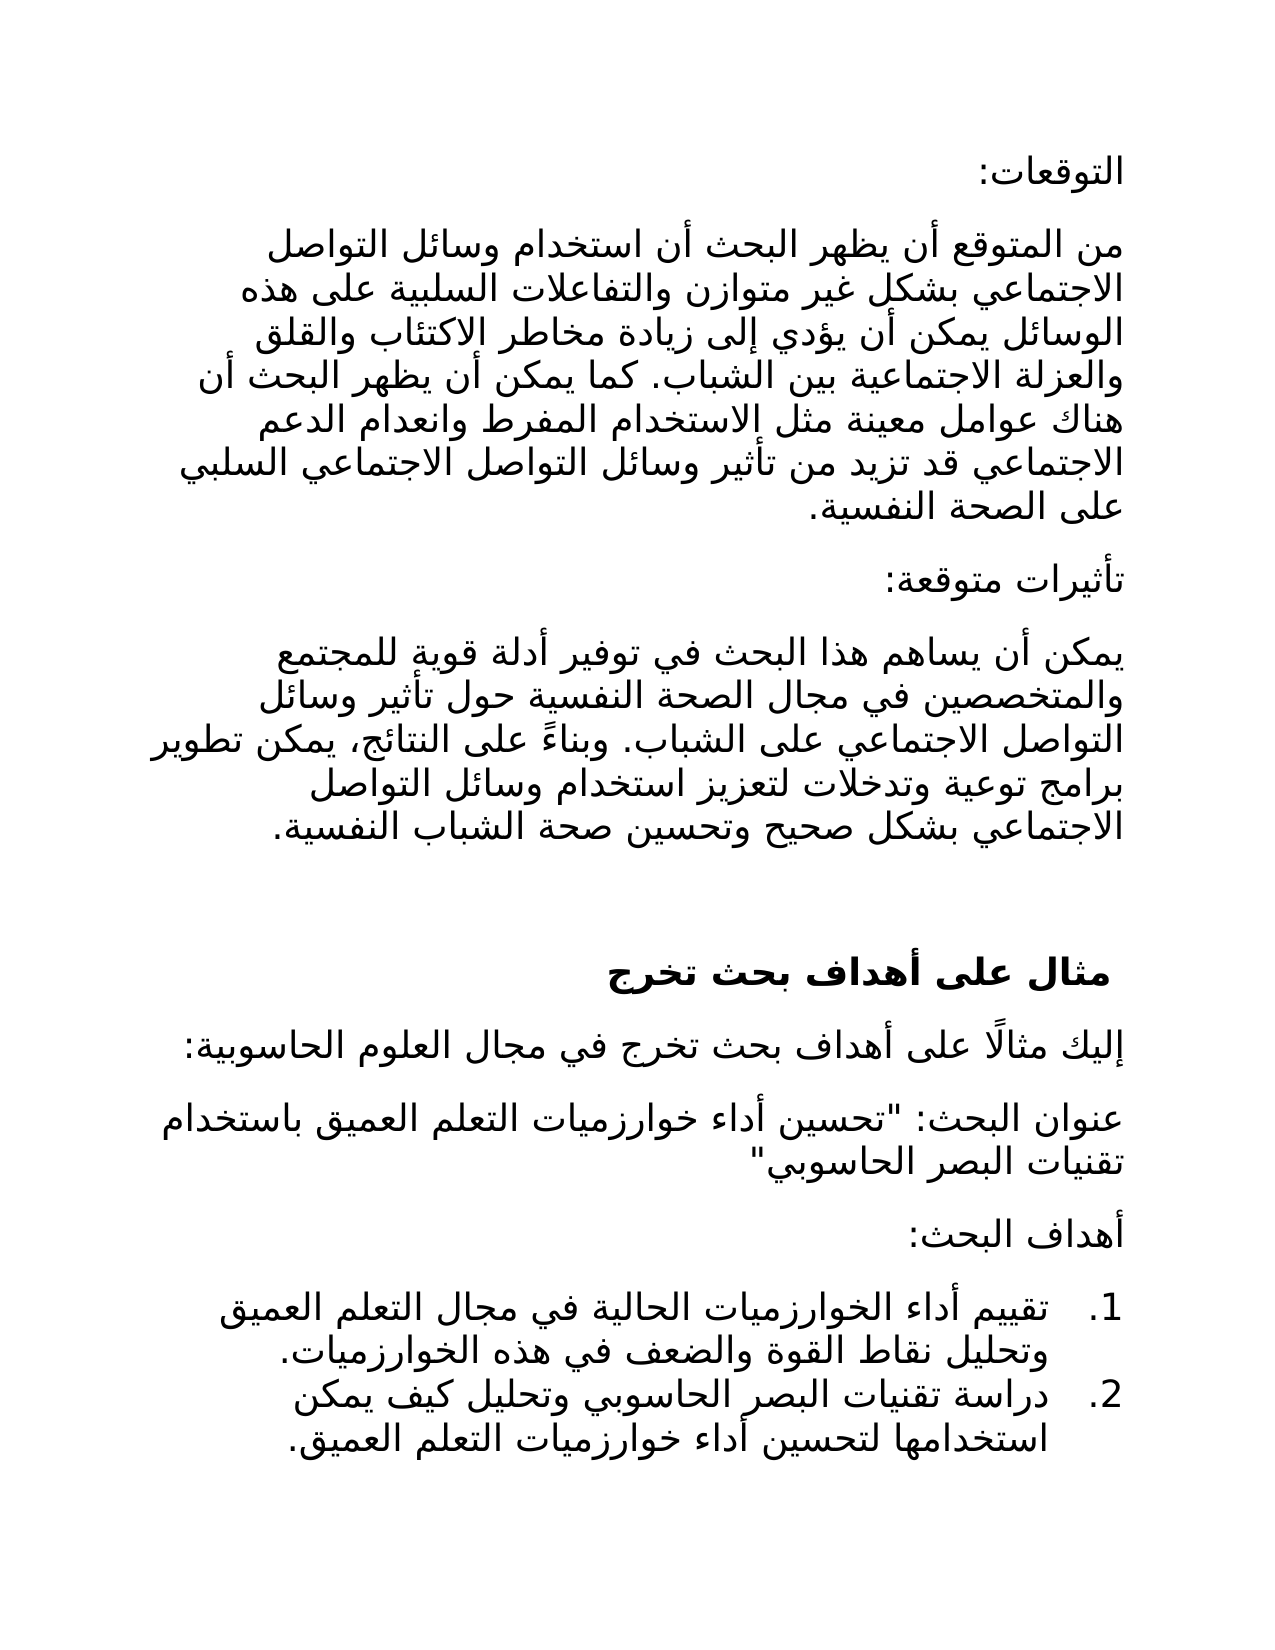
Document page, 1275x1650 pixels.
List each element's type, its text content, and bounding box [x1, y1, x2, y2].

text تأثيرات متوقعة: [150, 557, 1125, 601]
list دراسة تقنيات البصر الحاسوبي وتحليل كيف يمكن استخدامها لتحسين أداء خوارزميات التعلم العميق. [150, 1373, 1087, 1460]
text مثال على أهداف بحث تخرج [150, 951, 1125, 994]
text أهداف البحث: [150, 1213, 1125, 1256]
text من المتوقع أن يظهر البحث أن استخدام وسائل التواصل الاجتماعي بشكل غير متوازن والتفاعلات السلبية على هذه الوسائل يمكن أن يؤدي إلى زيادة مخاطر الاكتئاب والقلق والعزلة الاجتماعية بين الشباب. كما يمكن أن يظهر البحث أن هناك عوامل معينة مثل الاستخدام المفرط وانعدام الدعم الاجتماعي قد تزيد من تأثير وسائل التواصل الاجتماعي السلبي على الصحة النفسية. [150, 223, 1125, 528]
text يمكن أن يساهم هذا البحث في توفير أدلة قوية للمجتمع والمتخصصين في مجال الصحة النفسية حول تأثير وسائل التواصل الاجتماعي على الشباب. وبناءً على النتائج، يمكن تطوير برامج توعية وتدخلات لتعزيز استخدام وسائل التواصل الاجتماعي بشكل صحيح وتحسين صحة الشباب النفسية. [150, 630, 1125, 848]
text إليك مثالًا على أهداف بحث تخرج في مجال العلوم الحاسوبية: [150, 1023, 1125, 1067]
text التوقعات: [150, 150, 1125, 194]
text عنوان البحث: "تحسين أداء خوارزميات التعلم العميق باستخدام تقنيات البصر الحاسوبي" [150, 1096, 1125, 1183]
list تقييم أداء الخوارزميات الحالية في مجال التعلم العميق وتحليل نقاط القوة والضعف في هذه الخوارزميات. [150, 1285, 1087, 1373]
